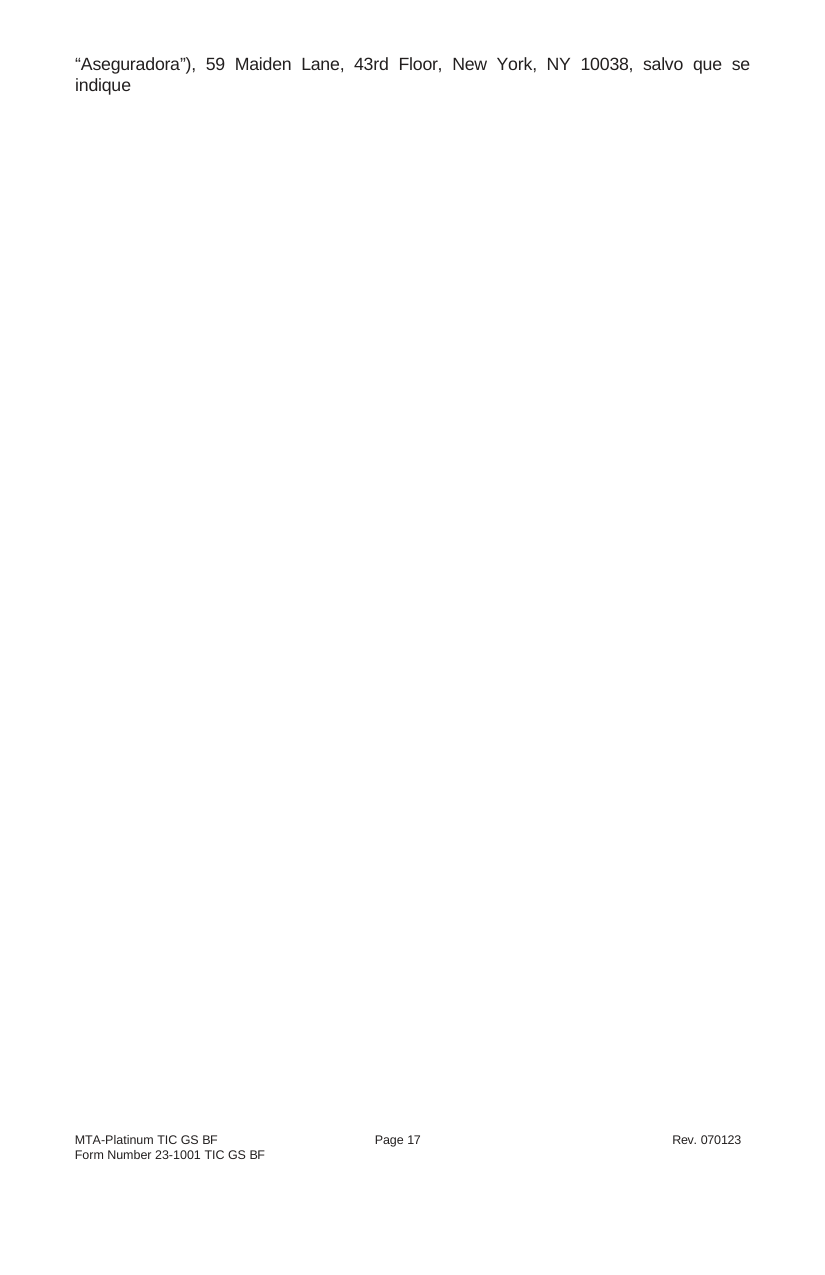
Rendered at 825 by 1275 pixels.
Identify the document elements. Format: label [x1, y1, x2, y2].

text [75, 54, 750, 96]
